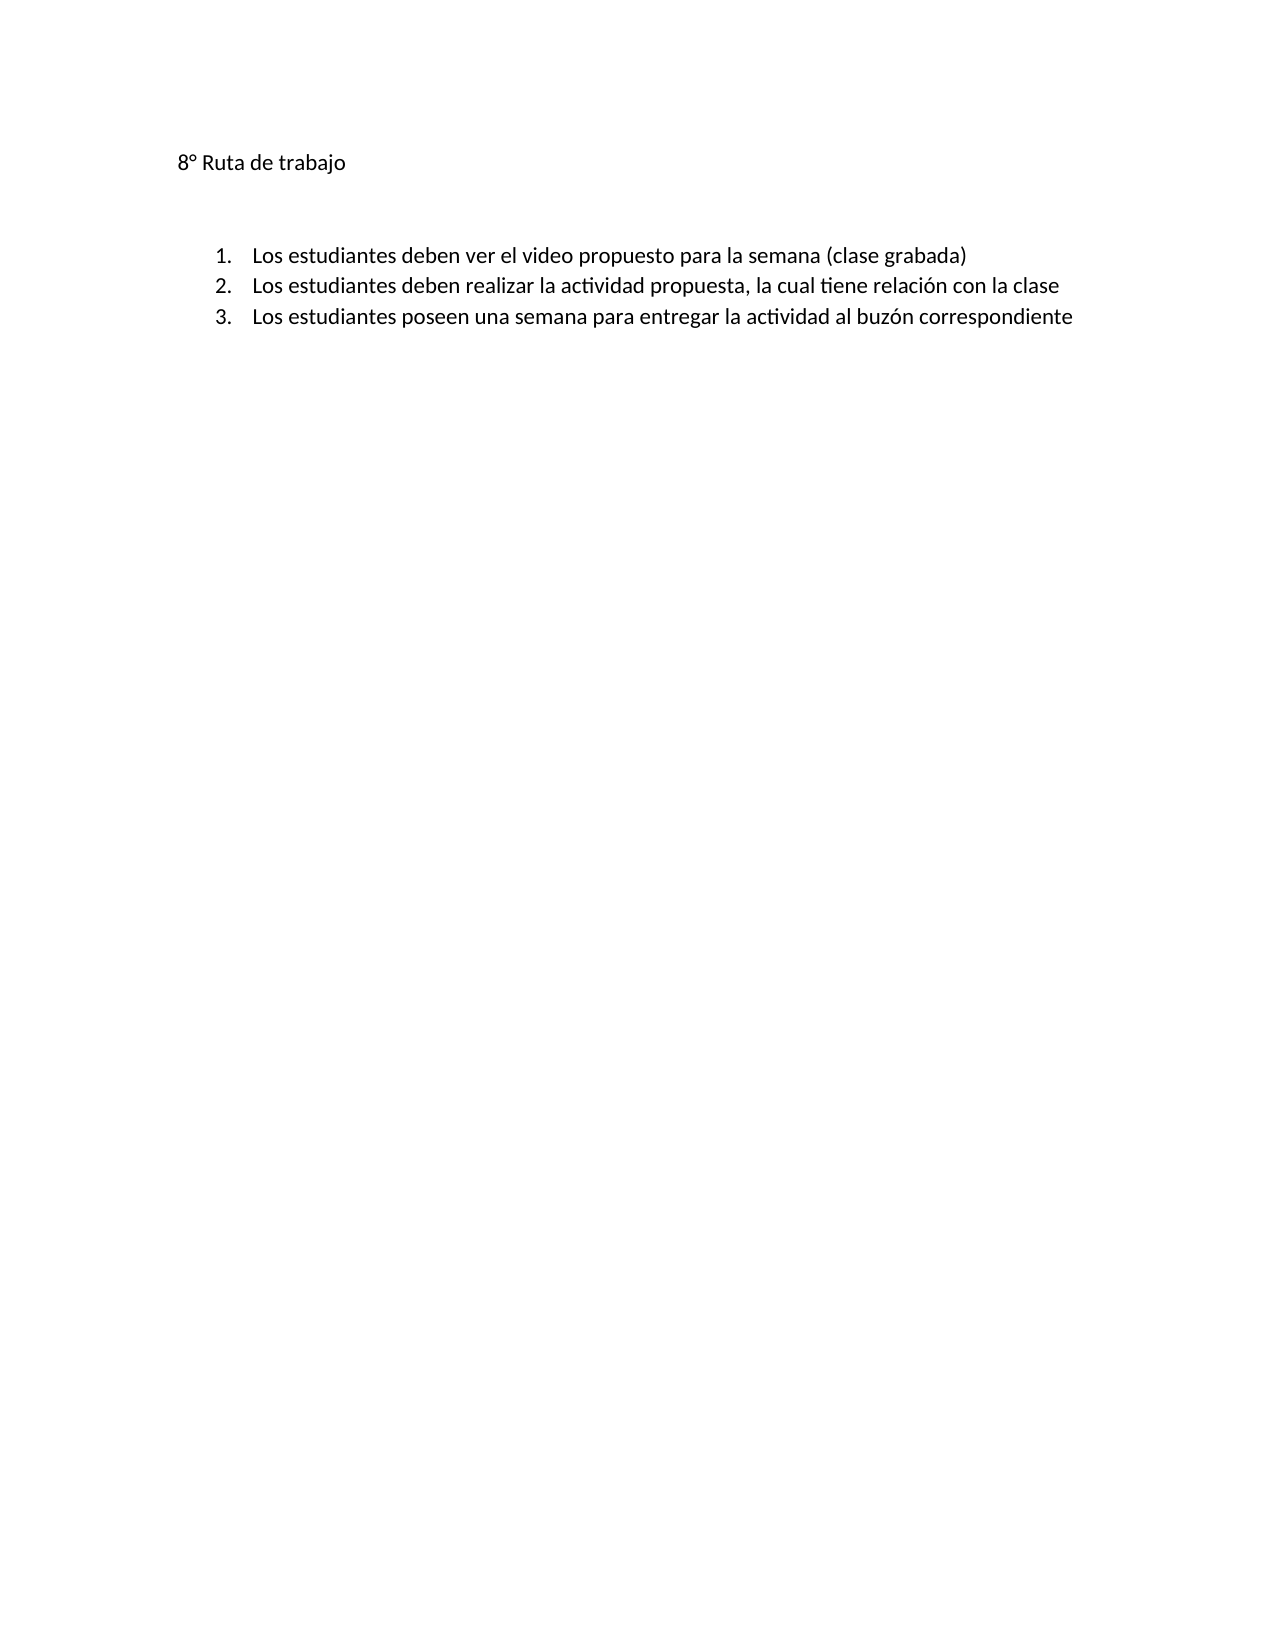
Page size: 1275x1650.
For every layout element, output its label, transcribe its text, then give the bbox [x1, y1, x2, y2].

text 8° Ruta de trabajo [177, 148, 1098, 176]
list Los estudiantes poseen una semana para entregar la actividad al buzón correspondiente [215, 302, 1098, 330]
list Los estudiantes deben realizar la actividad propuesta, la cual tiene relación con la clase [215, 272, 1098, 299]
list Los estudiantes deben ver el video propuesto para la semana (clase grabada) [215, 241, 1098, 269]
